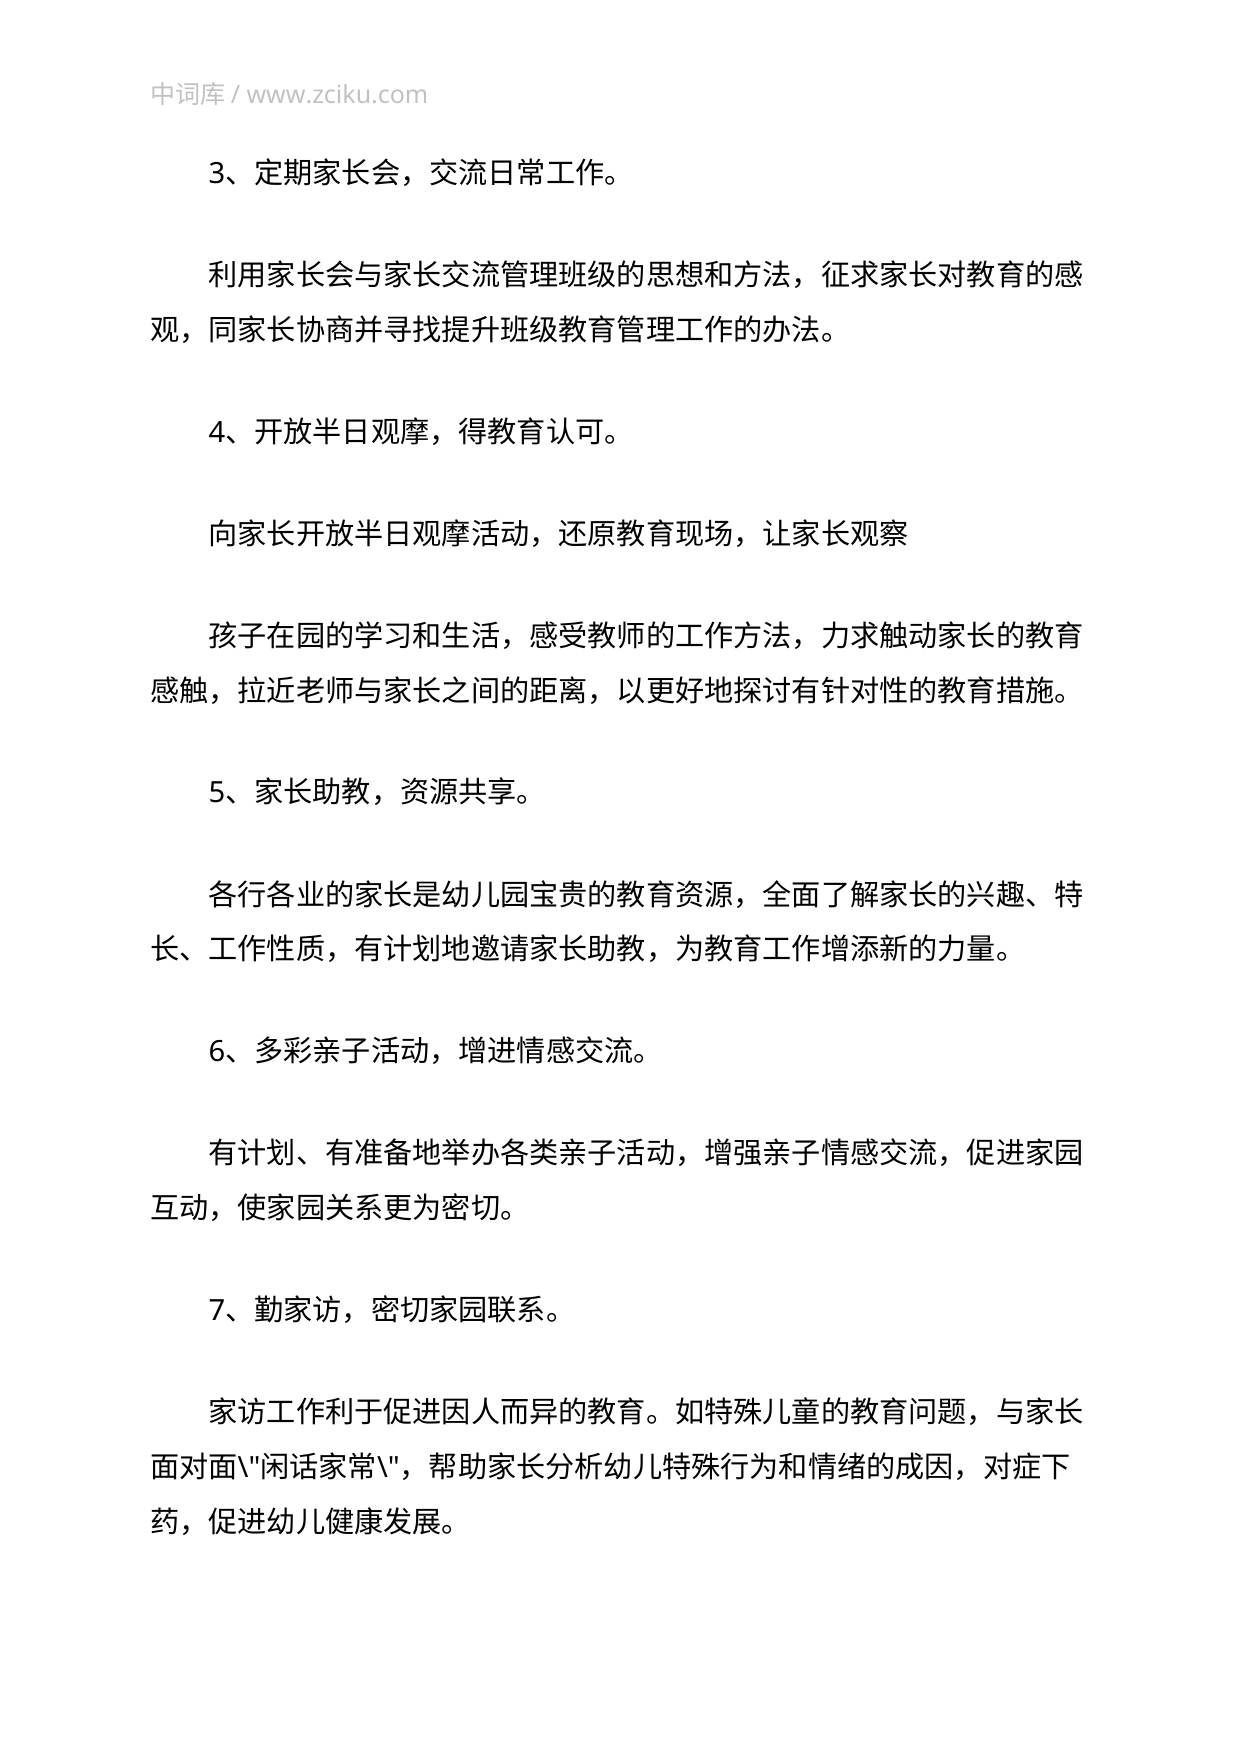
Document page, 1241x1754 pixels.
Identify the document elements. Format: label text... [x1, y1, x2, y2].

text 有计划、有准备地举办各类亲子活动，增强亲子情感交流，促进家园互动，使家园关系更为密切。 [150, 1130, 1090, 1227]
text 4、开放半日观摩，得教育认可。 [150, 409, 1090, 451]
text 5、家长助教，资源共享。 [150, 769, 1090, 811]
text 6、多彩亲子活动，增进情感交流。 [150, 1028, 1090, 1070]
text 孩子在园的学习和生活，感受教师的工作方法，力求触动家长的教育感触，拉近老师与家长之间的距离，以更好地探讨有针对性的教育措施。 [150, 612, 1090, 709]
text 各行各业的家长是幼儿园宝贵的教育资源，全面了解家长的兴趣、特长、工作性质，有计划地邀请家长助教，为教育工作增添新的力量。 [150, 871, 1090, 968]
text 7、勤家访，密切家园联系。 [150, 1286, 1090, 1329]
text 利用家长会与家长交流管理班级的思想和方法，征求家长对教育的感观，同家长协商并寻找提升班级教育管理工作的办法。 [150, 252, 1090, 349]
text 3、定期家长会，交流日常工作。 [150, 150, 1090, 192]
text 家访工作利于促进因人而异的教育。如特殊儿童的教育问题，与家长面对面\"闲话家常\"，帮助家长分析幼儿特殊行为和情绪的成因，对症下药，促进幼儿健康发展。 [150, 1388, 1090, 1541]
text 向家长开放半日观摩活动，还原教育现场，让家长观察 [150, 511, 1090, 553]
